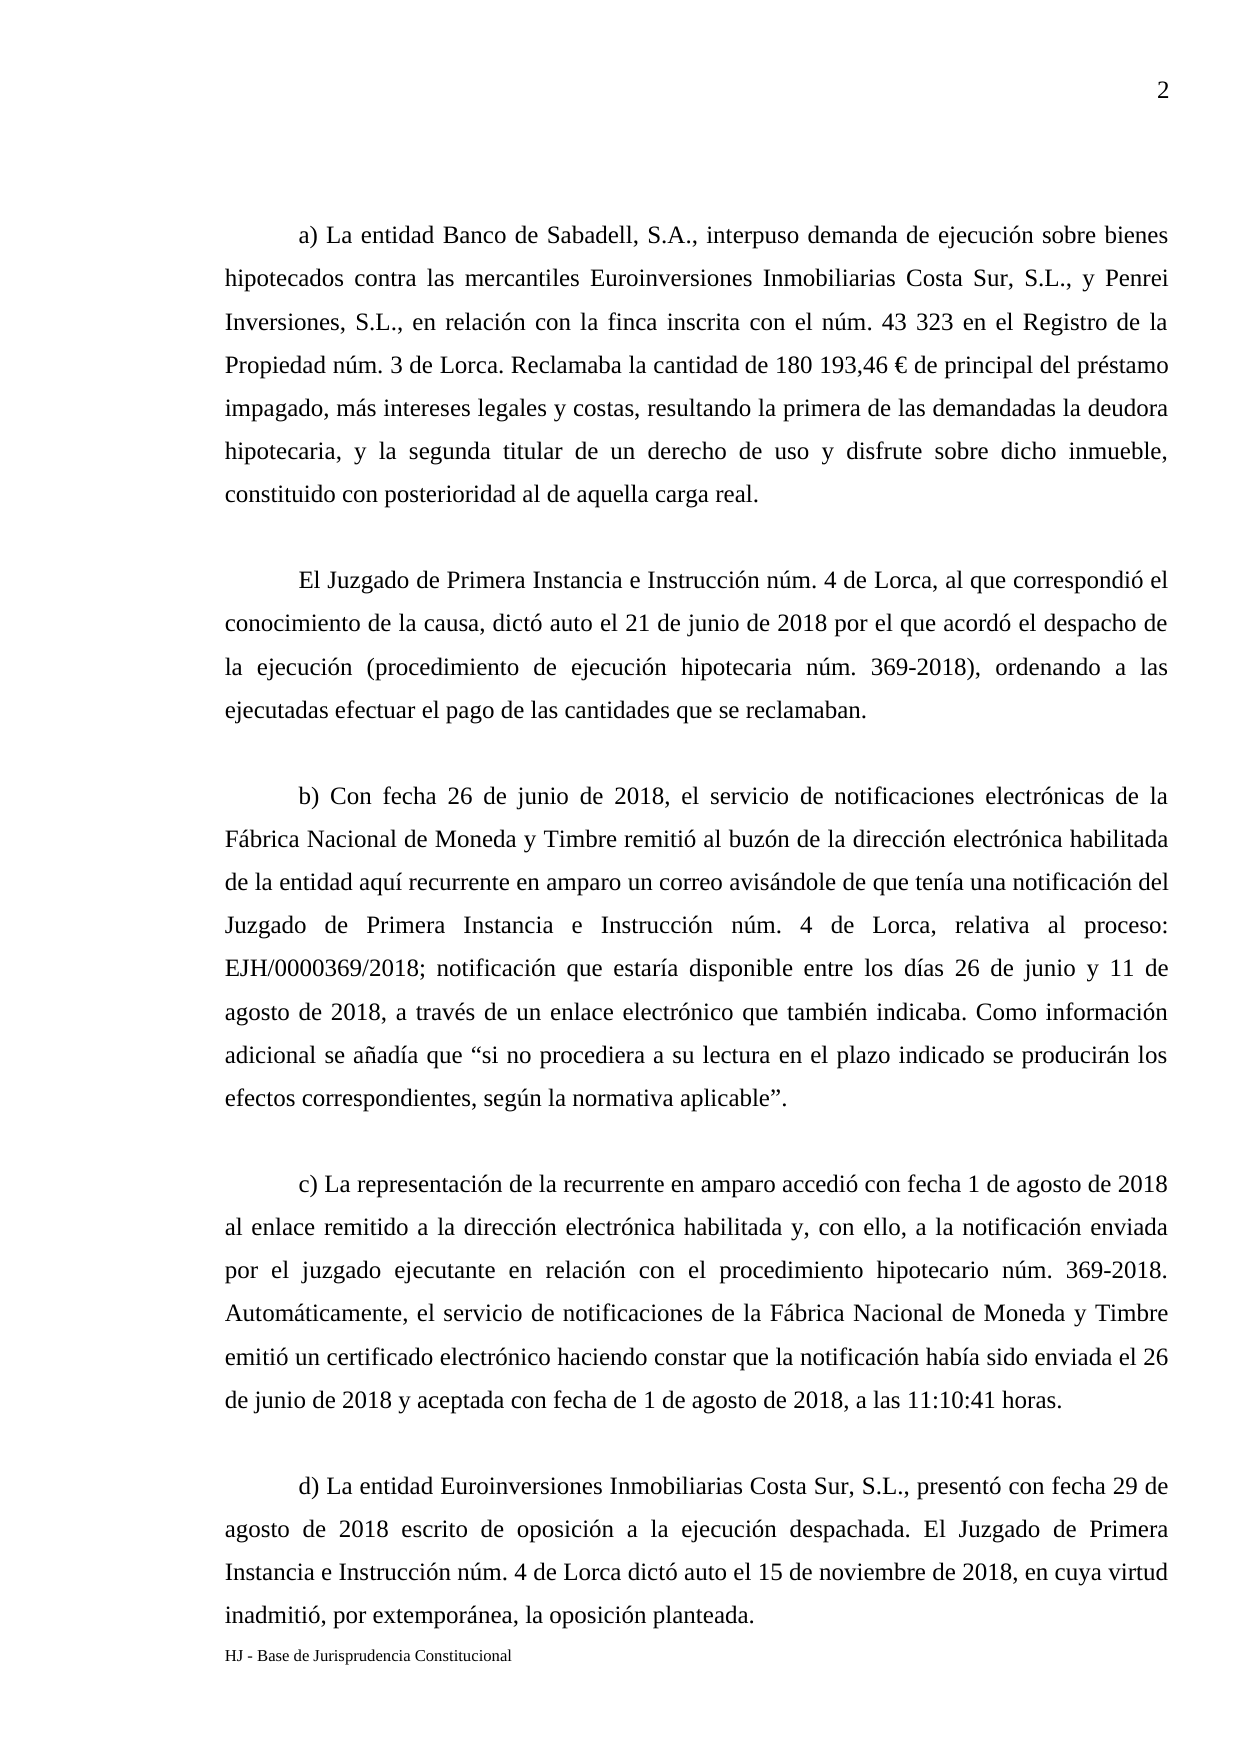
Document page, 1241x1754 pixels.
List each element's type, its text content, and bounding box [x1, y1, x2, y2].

text a) La entidad Banco de Sabadell, S.A., interpuso demanda de ejecución sobre bienes hipotecados contra las mercantiles Euroinversiones Inmobiliarias Costa Sur, S.L., y Penrei Inversiones, S.L., en relación con la finca inscrita con el núm. 43 323 en el Registro de la Propiedad núm. 3 de Lorca. Reclamaba la cantidad de 180 193,46 € de principal del préstamo impagado, más intereses legales y costas, resultando la primera de las demandadas la deudora hipotecaria, y la segunda titular de un derecho de uso y disfrute sobre dicho inmueble, constituido con posterioridad al de aquella carga real. [224, 220, 1169, 508]
text El Juzgado de Primera Instancia e Instrucción núm. 4 de Lorca, al que correspondió el conocimiento de la causa, dictó auto el 21 de junio de 2018 por el que acordó el despacho de la ejecución (procedimiento de ejecución hipotecaria núm. 369-2018), ordenando a las ejecutadas efectuar el pago de las cantidades que se reclamaban. [224, 565, 1169, 723]
text c) La representación de la recurrente en amparo accedió con fecha 1 de agosto de 2018 al enlace remitido a la dirección electrónica habilitada y, con ello, a la notificación enviada por el juzgado ejecutante en relación con el procedimiento hipotecario núm. 369-2018. Automáticamente, el servicio de notificaciones de la Fábrica Nacional de Moneda y Timbre emitió un certificado electrónico haciendo constar que la notificación había sido enviada el 26 de junio de 2018 y aceptada con fecha de 1 de agosto de 2018, a las 11:10:41 horas. [224, 1169, 1169, 1413]
text b) Con fecha 26 de junio de 2018, el servicio de notificaciones electrónicas de la Fábrica Nacional de Moneda y Timbre remitió al buzón de la dirección electrónica habilitada de la entidad aquí recurrente en amparo un correo avisándole de que tenía una notificación del Juzgado de Primera Instancia e Instrucción núm. 4 de Lorca, relativa al proceso: EJH/0000369/2018; notificación que estaría disponible entre los días 26 de junio y 11 de agosto de 2018, a través de un enlace electrónico que también indicaba. Como información adicional se añadía que “si no procediera a su lectura en el plazo indicado se producirán los efectos correspondientes, según la normativa aplicable”. [224, 781, 1169, 1112]
text d) La entidad Euroinversiones Inmobiliarias Costa Sur, S.L., presentó con fecha 29 de agosto de 2018 escrito de oposición a la ejecución despachada. El Juzgado de Primera Instancia e Instrucción núm. 4 de Lorca dictó auto el 15 de noviembre de 2018, en cuya virtud inadmitió, por extemporánea, la oposición planteada. [224, 1471, 1169, 1629]
